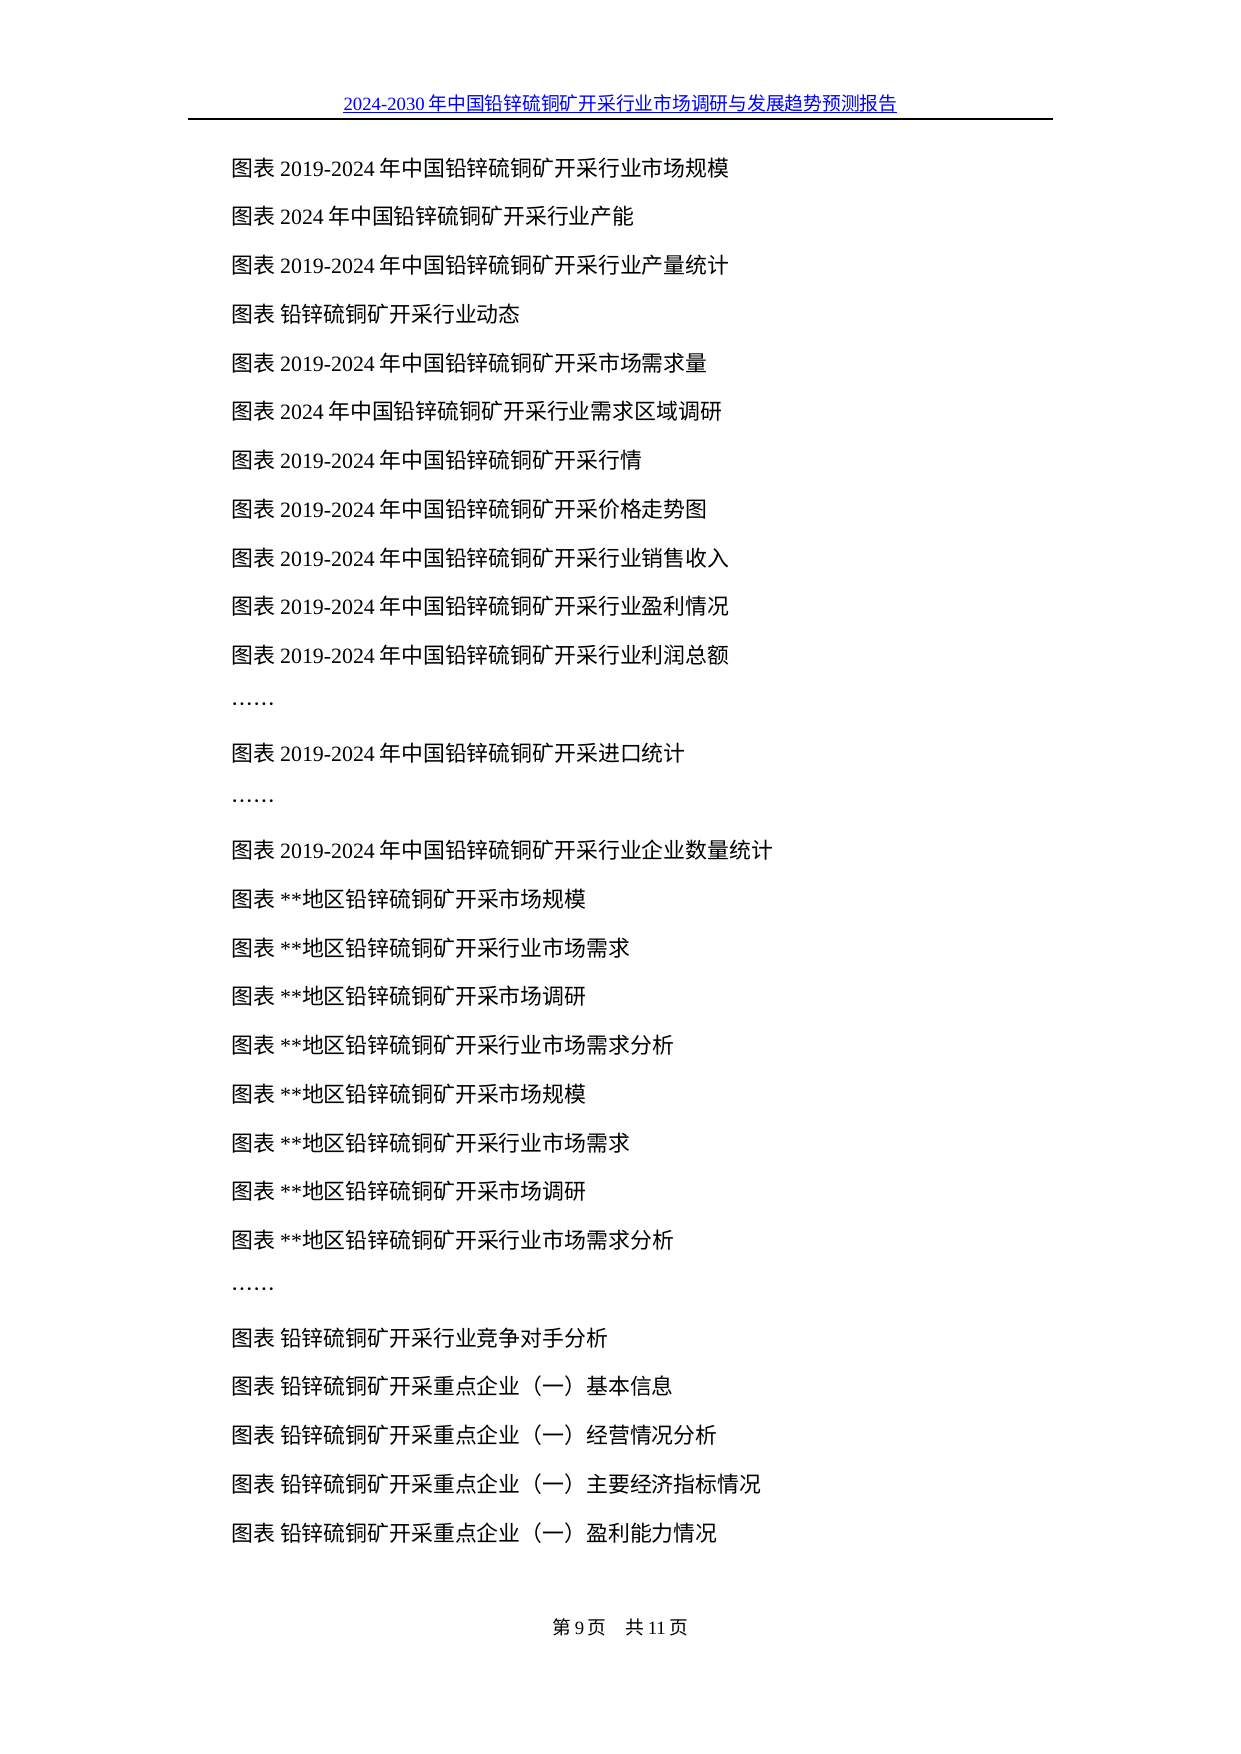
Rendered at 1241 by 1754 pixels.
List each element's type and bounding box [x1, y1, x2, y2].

text [187, 150, 1053, 1548]
